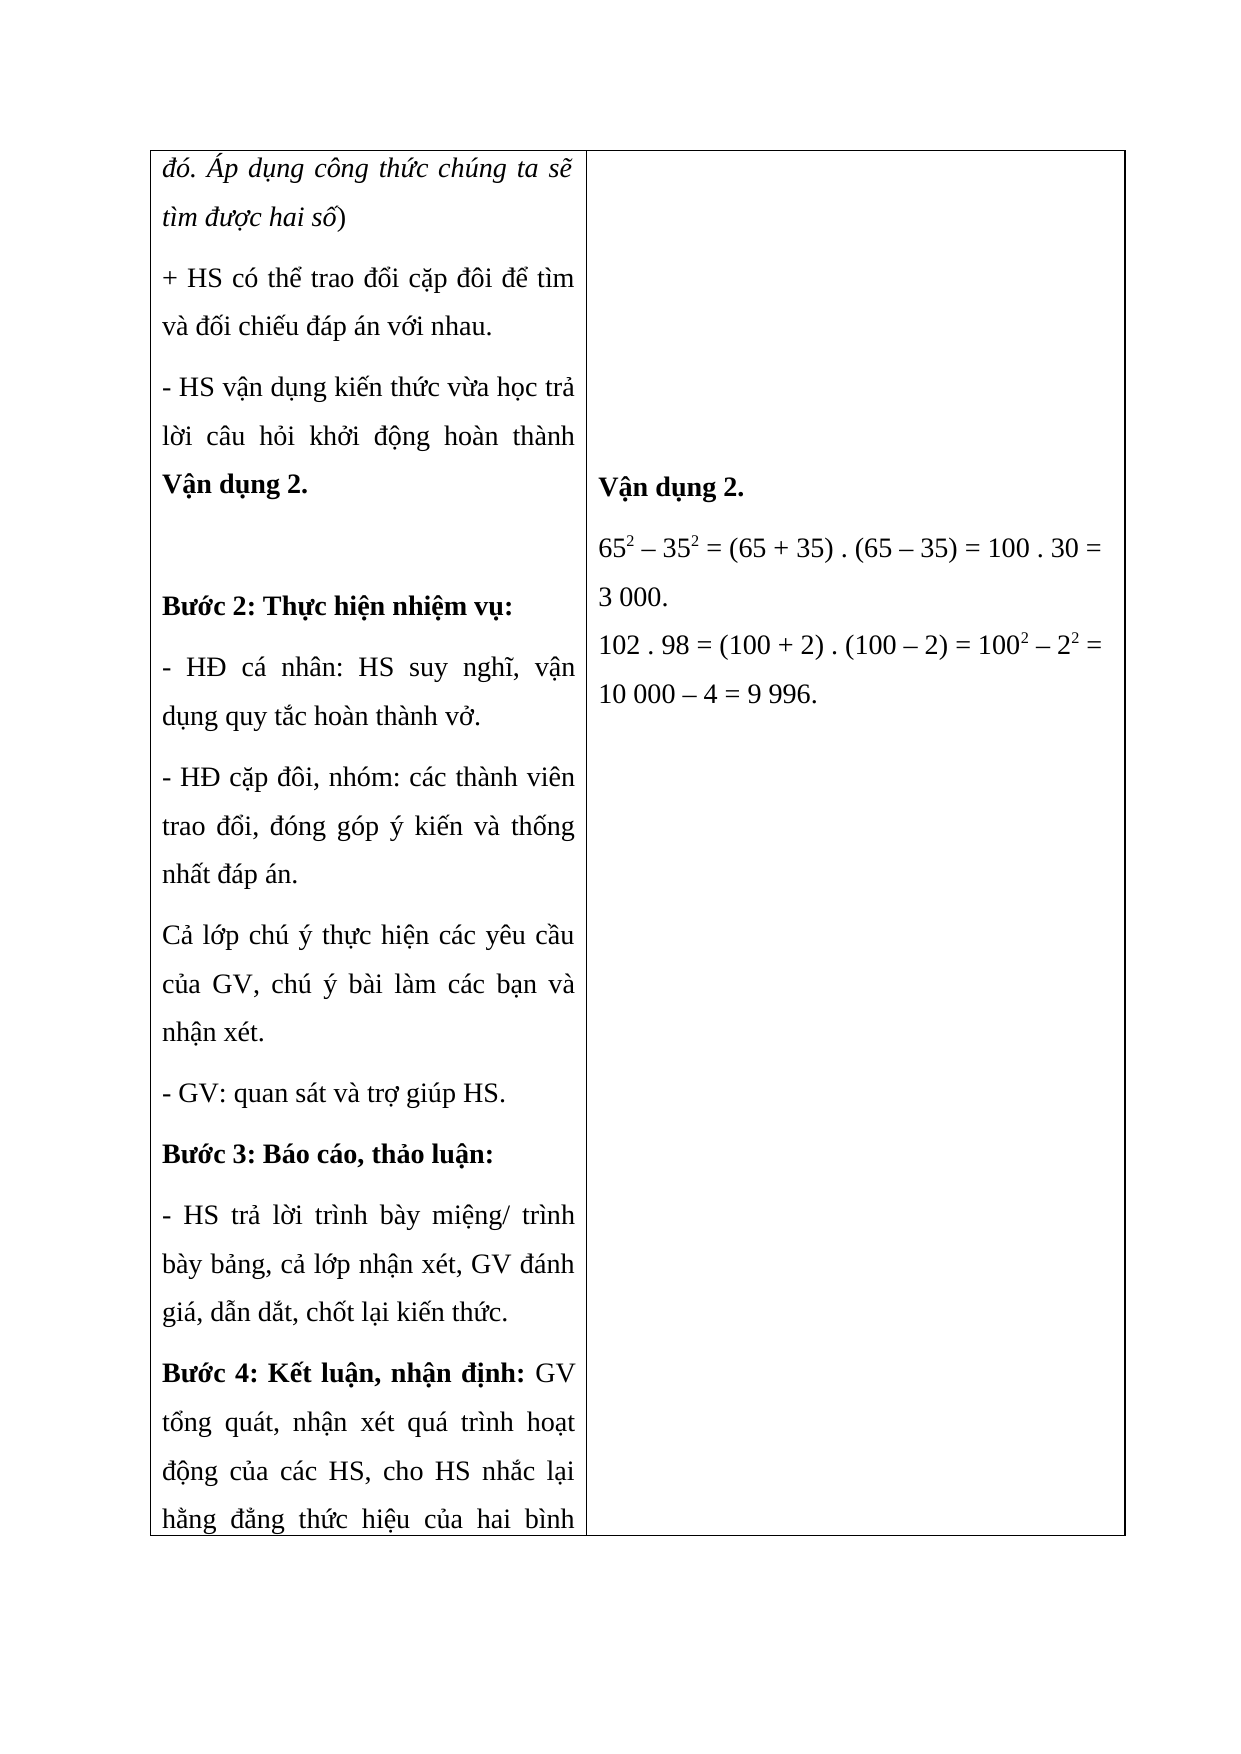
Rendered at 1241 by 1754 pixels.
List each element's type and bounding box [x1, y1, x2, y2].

table_cell [151, 151, 586, 1534]
table_cell [587, 151, 1124, 1534]
